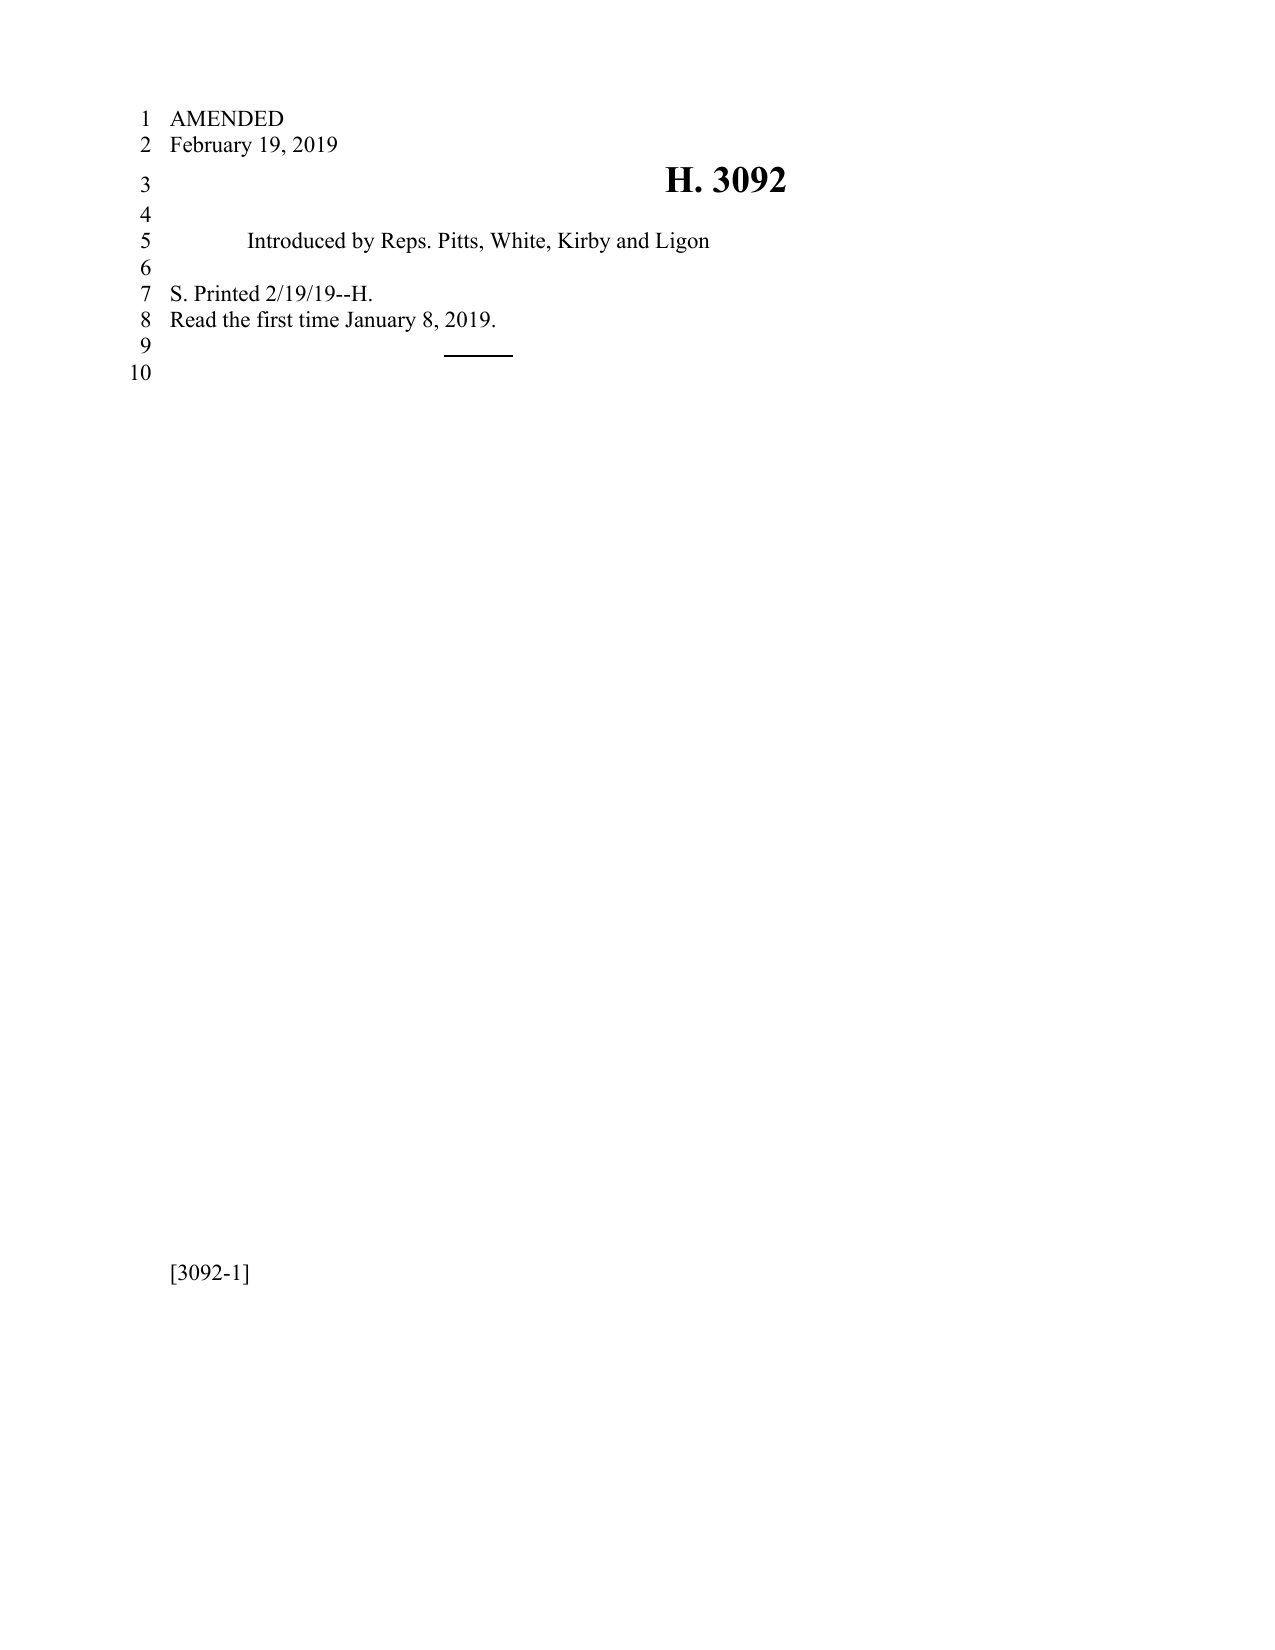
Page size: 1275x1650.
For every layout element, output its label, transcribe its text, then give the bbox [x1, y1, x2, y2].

text Introduced by Reps. Pitts, White, Kirby and Ligon [169, 227, 787, 253]
text H. 3092 [169, 158, 787, 201]
text AMENDED [169, 105, 787, 131]
text February 19, 2019 [169, 131, 787, 158]
text Read the first time January 8, 2019. [169, 306, 787, 333]
text S. Printed 2/19/19--H. [169, 280, 787, 306]
